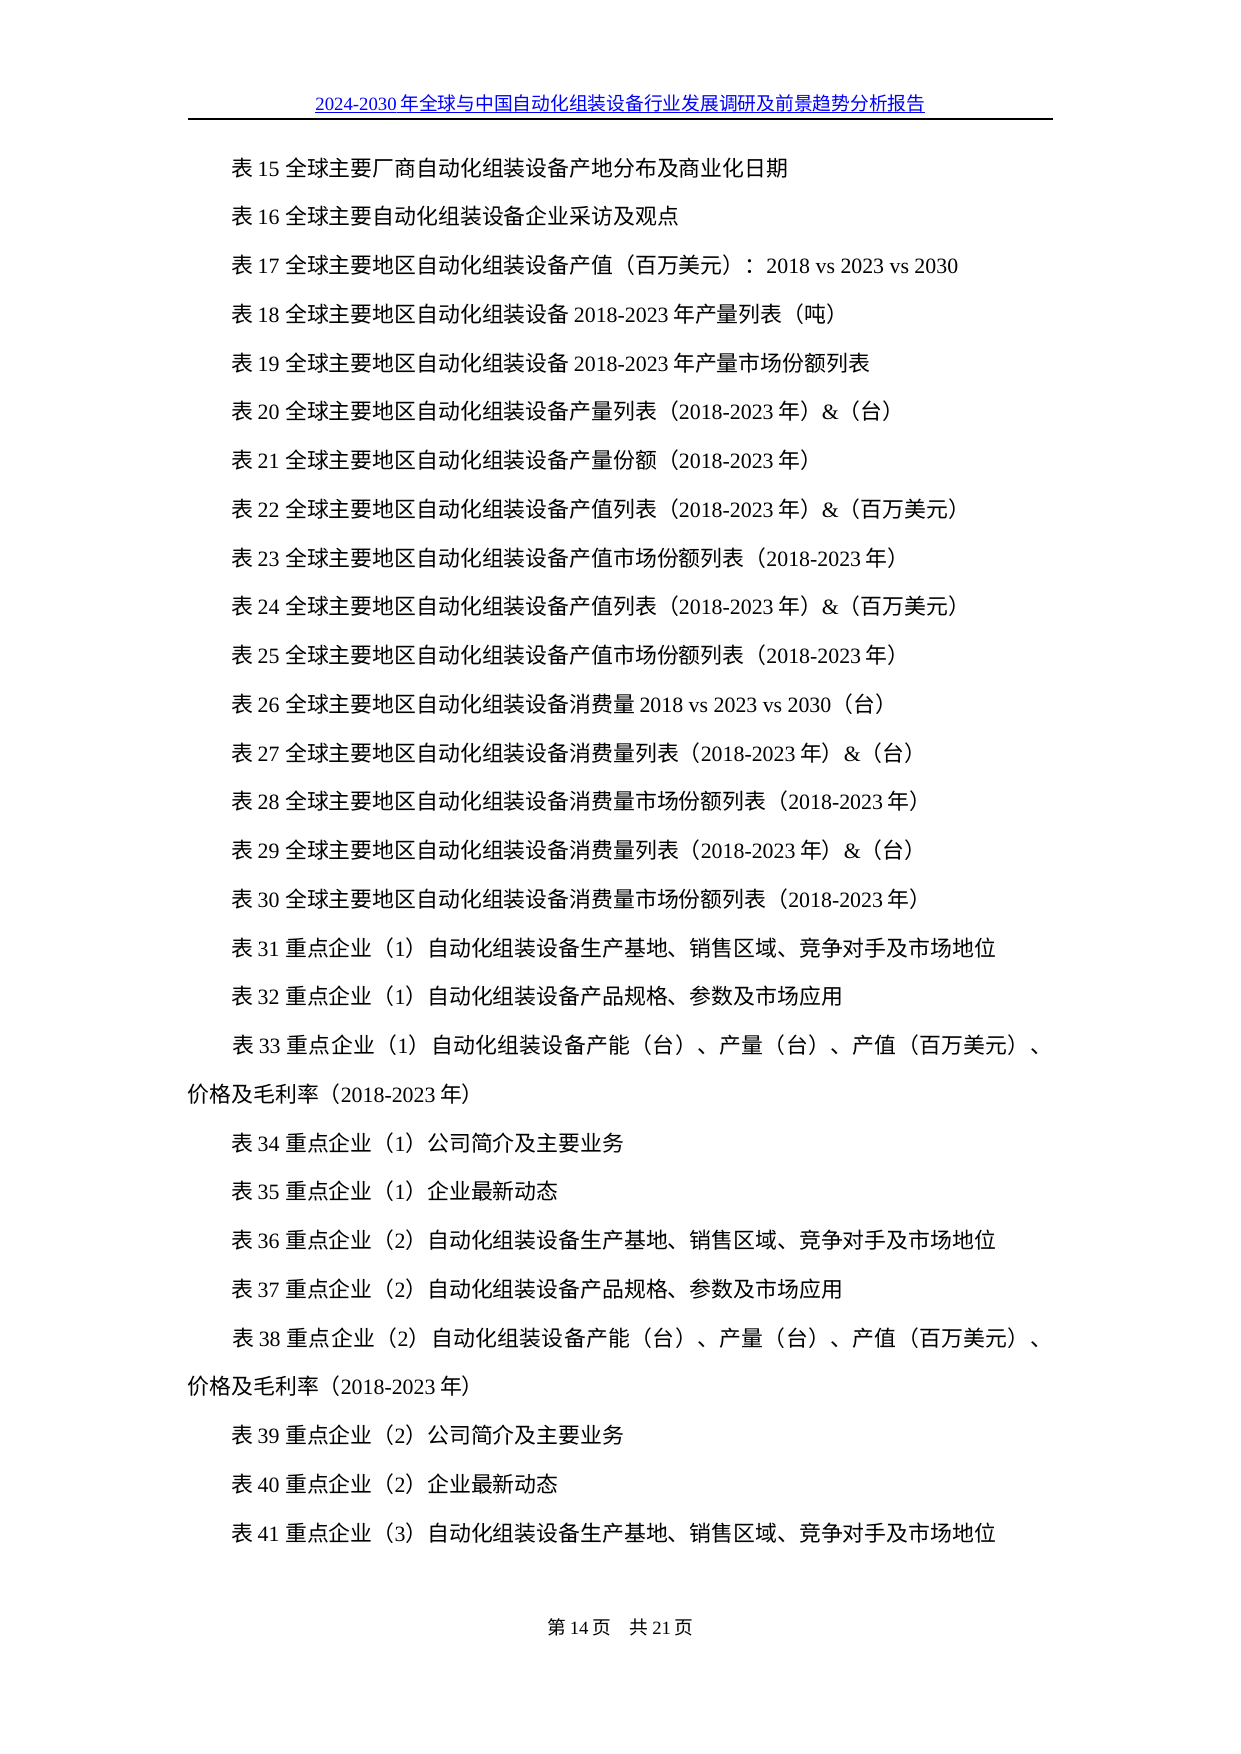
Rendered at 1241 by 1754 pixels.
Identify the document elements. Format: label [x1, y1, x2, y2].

text [187, 150, 1053, 1548]
